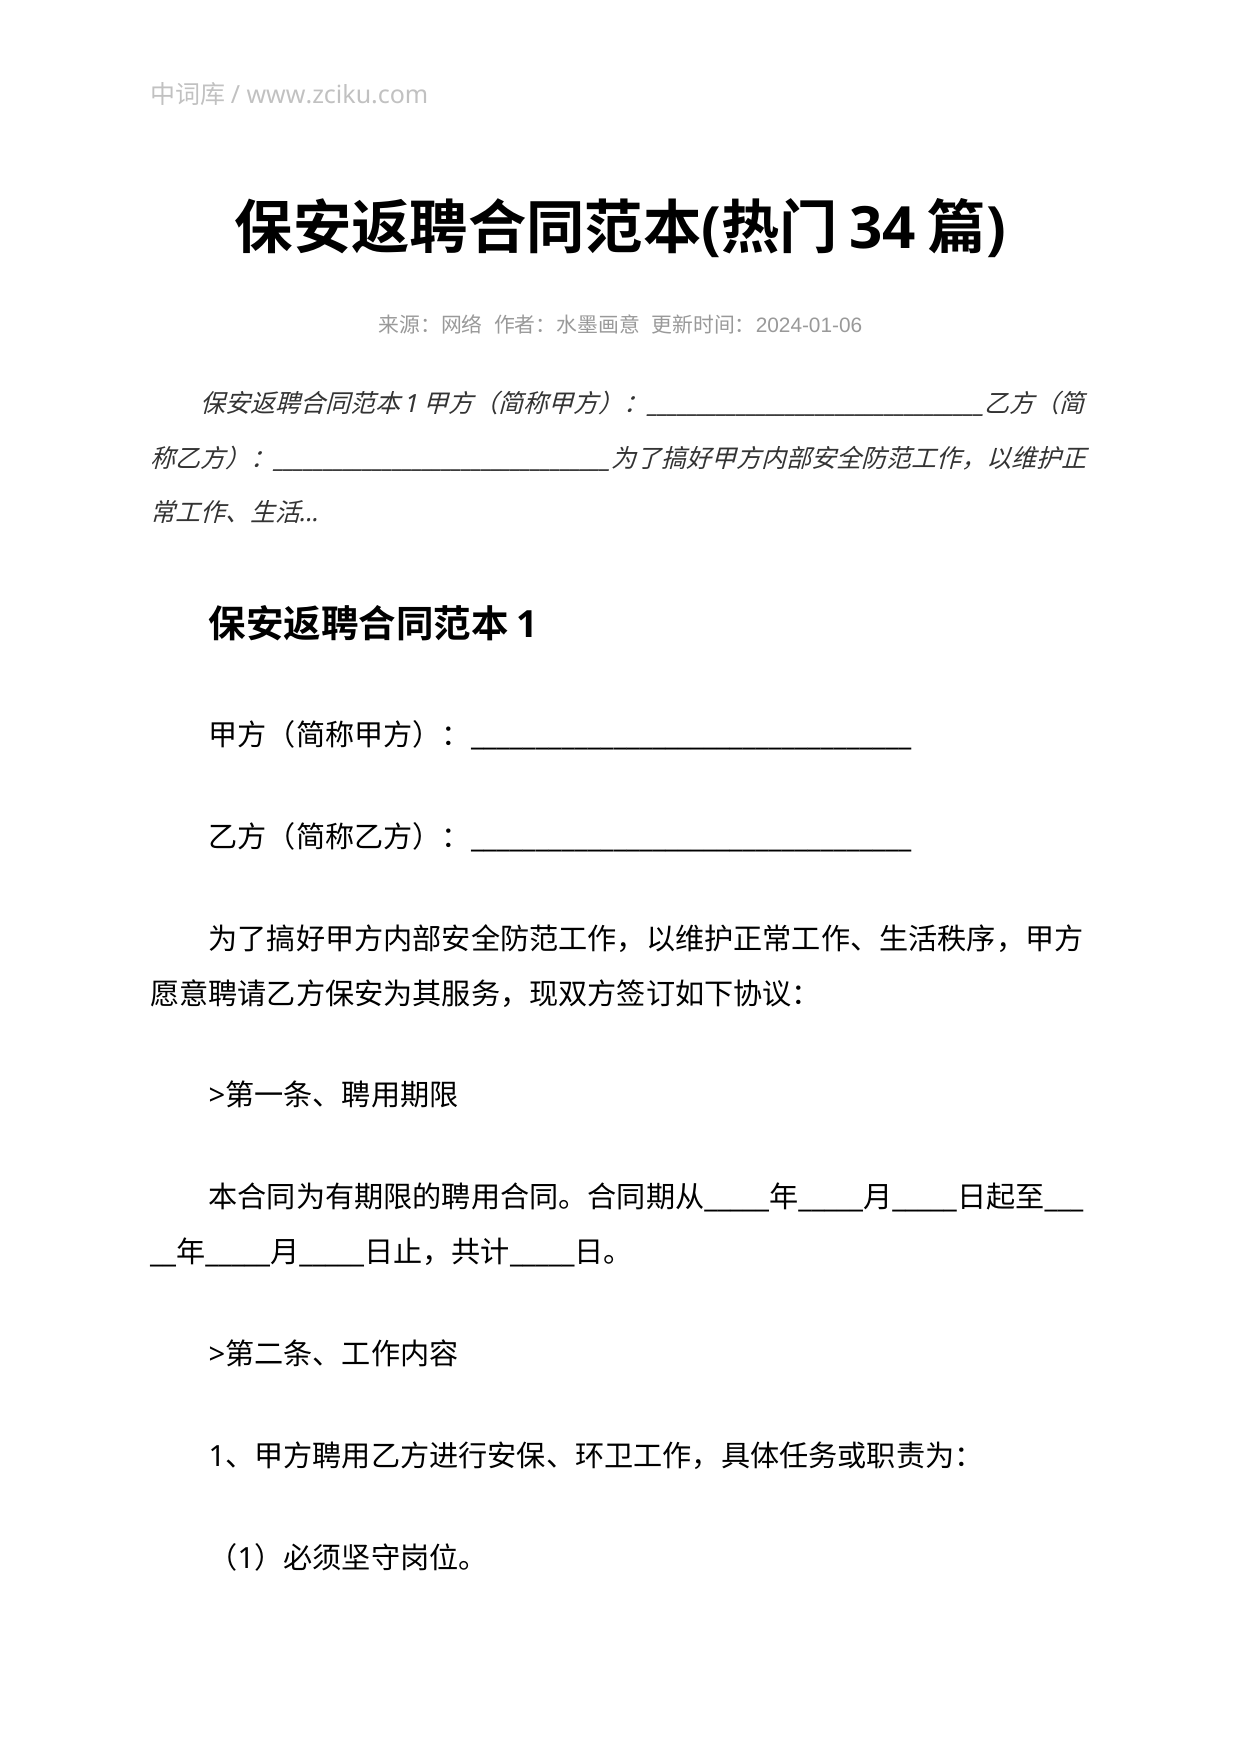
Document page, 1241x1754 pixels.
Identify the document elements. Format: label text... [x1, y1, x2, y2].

text 乙方（简称乙方）：__________________________________ [150, 813, 1090, 856]
subtitle 保安返聘合同范本(热门34篇) [150, 181, 1090, 266]
text 1、甲方聘用乙方进行安保、环卫工作，具体任务或职责为： [150, 1433, 1090, 1475]
text >第二条、工作内容 [150, 1331, 1090, 1373]
text 来源：网络 作者：水墨画意 更新时间：2024-01-06 [150, 313, 1090, 337]
text 甲方（简称甲方）：__________________________________ [150, 711, 1090, 754]
text （1）必须坚守岗位。 [150, 1535, 1090, 1577]
text 保安返聘合同范本1甲方（简称甲方）：__________________________________乙方（简称乙方）：__________________________________为了搞好甲方内部安全防范工作，以维护正常工作、生活... [150, 384, 1090, 529]
text >第一条、聘用期限 [150, 1072, 1090, 1114]
text 为了搞好甲方内部安全防范工作，以维护正常工作、生活秩序，甲方愿意聘请乙方保安为其服务，现双方签订如下协议： [150, 915, 1090, 1012]
text 本合同为有期限的聘用合同。合同期从_____年_____月_____日起至_____年_____月_____日止，共计_____日。 [150, 1174, 1090, 1271]
text 保安返聘合同范本1 [150, 594, 1090, 648]
